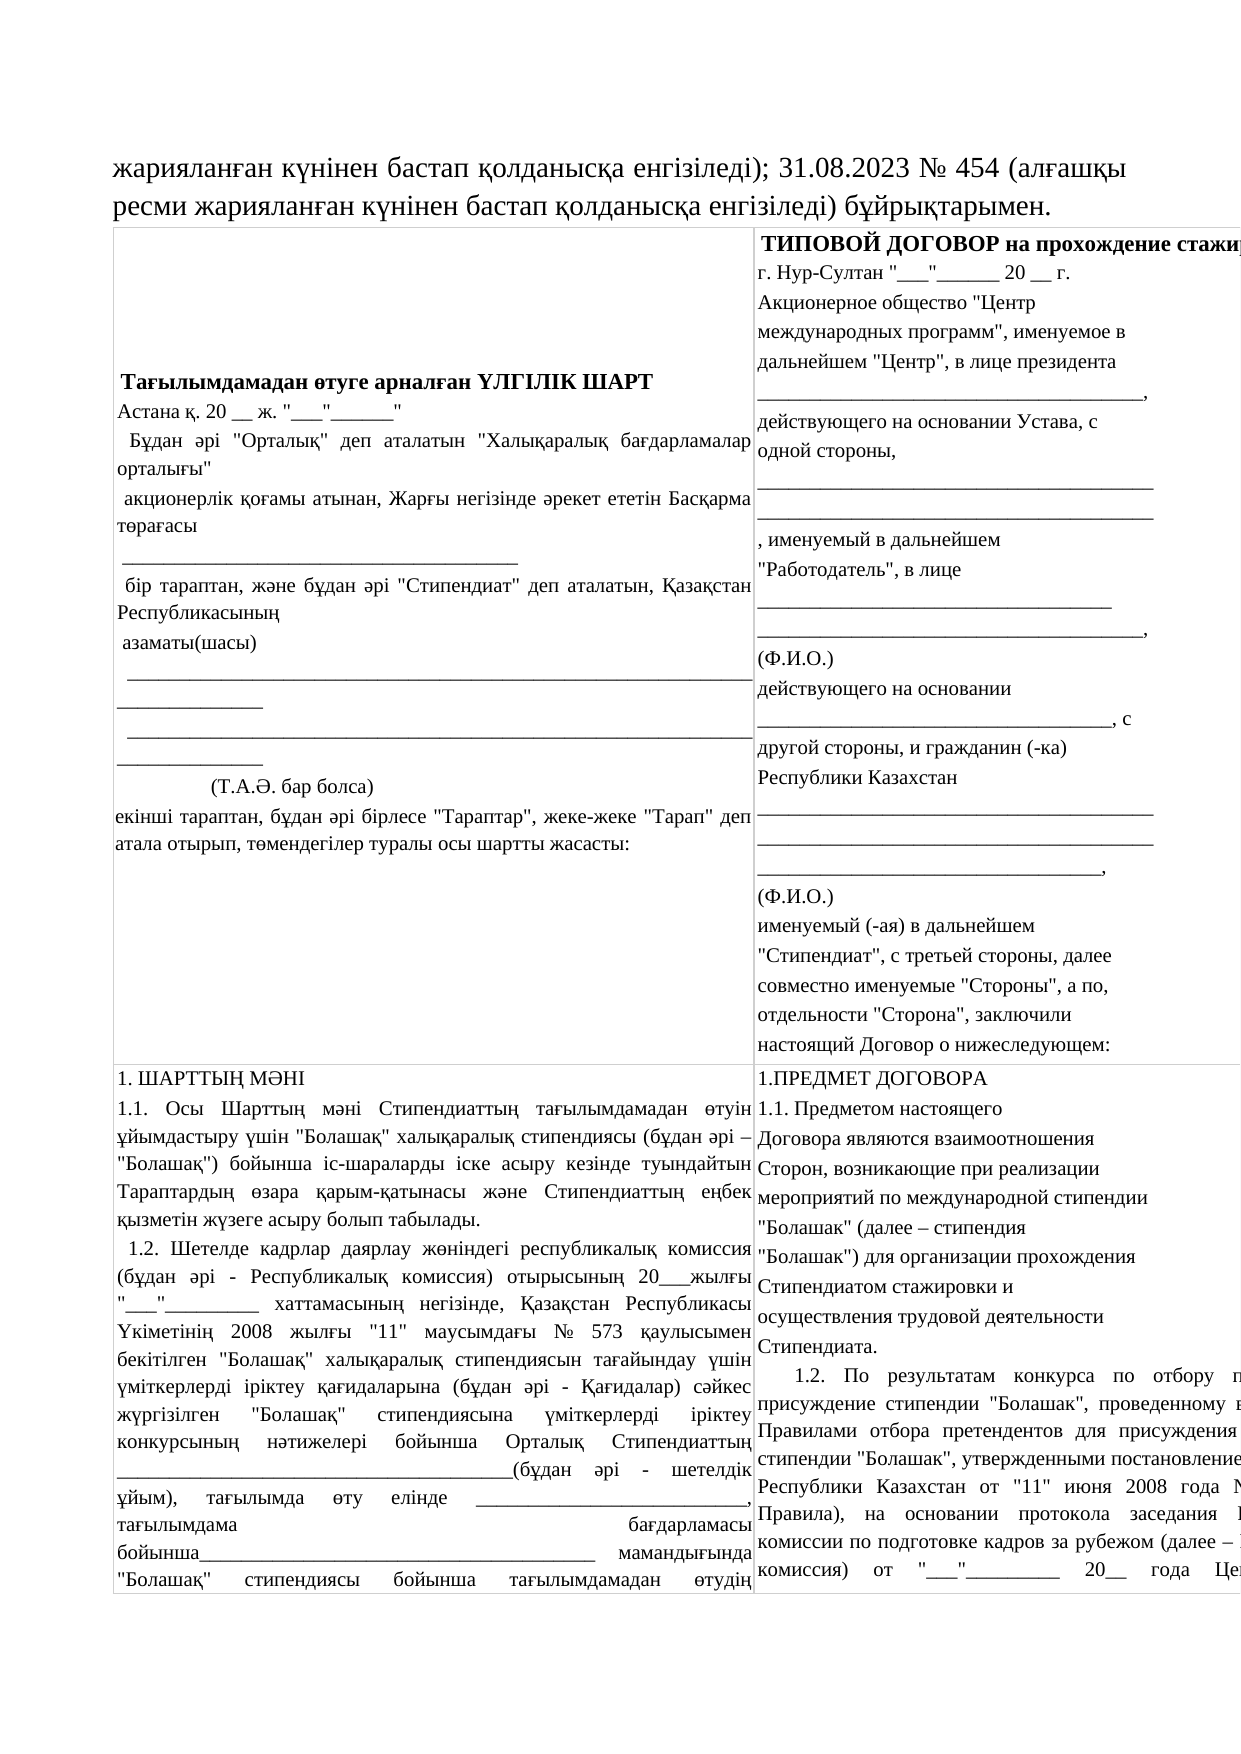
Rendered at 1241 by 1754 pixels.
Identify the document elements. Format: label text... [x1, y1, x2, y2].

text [112, 150, 1128, 222]
table_header ТИПОВОЙ ДОГОВОР на прохождение стажировки г. Нур-Султан "___"______ 20 __ г. Акционерное общество "Центр международных программ", именуемое в дальнейшем "Центр", в лице президента _____________________________________, действующего на основании Устава, с одной стороны, ______________________________________ ______________________________________ , именуемый в дальнейшем "Работодатель", в лице __________________________________ _____________________________________, (Ф.И.О.) действующего на основании __________________________________, с другой стороны, и гражданин (-ка) Республики Казахстан ______________________________________ ______________________________________ _________________________________, (Ф.И.О.) именуемый (-ая) в дальнейшем "Стипендиат", с третьей стороны, далее совместно именуемые "Стороны", а по, отдельности "Сторона", заключили настоящий Договор о нижеследующем: [755, 228, 1240, 1063]
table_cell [755, 1065, 1240, 1593]
table_header Тағылымдамадан өтуге арналған ҮЛГІЛІК ШАРТ Астана қ. 20 __ ж. "___"______" Бұдан әрі "Орталық" деп аталатын "Халықаралық бағдарламалар орталығы" акционерлік қоғамы атынан, Жарғы негізінде әрекет ететін Басқарма төрағасы ______________________________________ бір тараптан, және бұдан әрі "Стипендиат" деп аталатын, Қазақстан Республикасының азаматы(шасы) __________________________________________________________________________ __________________________________________________________________________ (Т.А.Ә. бар болса) екінші тараптан, бұдан әрі бірлесе "Тараптар", жеке-жеке "Тарап" деп атала отырып, төмендегілер туралы осы шартты жасасты: [114, 228, 753, 1063]
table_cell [114, 1065, 753, 1593]
